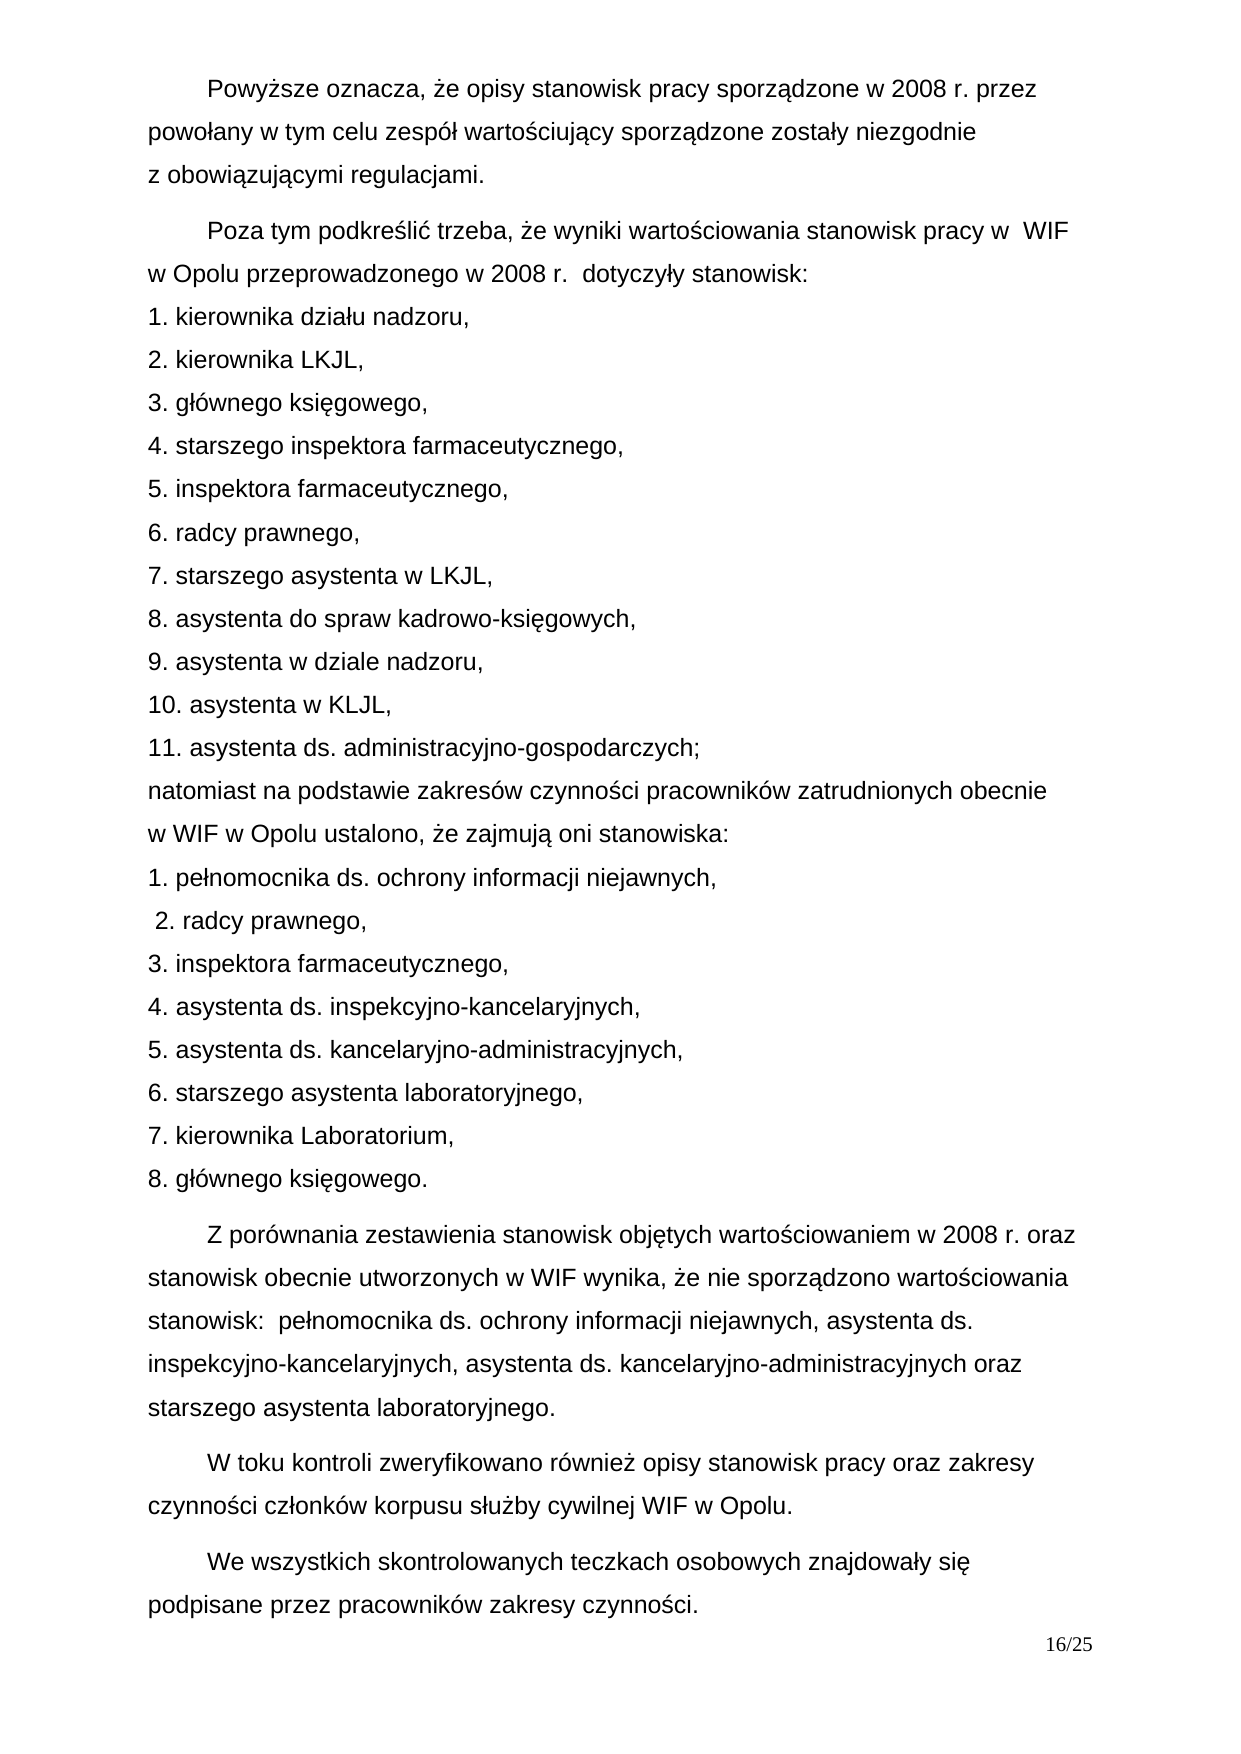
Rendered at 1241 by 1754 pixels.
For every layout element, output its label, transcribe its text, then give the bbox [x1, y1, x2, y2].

text Poza tym podkreślić trzeba, że wyniki wartościowania stanowisk pracy w WIF w Opolu przeprowadzonego w 2008 r. dotyczyły stanowisk: [148, 216, 1092, 288]
text 8. asystenta do spraw kadrowo-księgowych, [148, 604, 1092, 633]
text Z porównania zestawienia stanowisk objętych wartościowaniem w 2008 r. oraz stanowisk obecnie utworzonych w WIF wynika, że nie sporządzono wartościowania stanowisk: pełnomocnika ds. ochrony informacji niejawnych, asystenta ds. inspekcyjno-kancelaryjnych, asystenta ds. kancelaryjno-administracyjnych oraz starszego asystenta laboratoryjnego. [148, 1220, 1092, 1421]
text W toku kontroli zweryfikowano również opisy stanowisk pracy oraz zakresy czynności członków korpusu służby cywilnej WIF w Opolu. [148, 1448, 1092, 1520]
text 3. głównego księgowego, [148, 388, 1092, 417]
text 1. pełnomocnika ds. ochrony informacji niejawnych, [148, 863, 1092, 891]
text 4. asystenta ds. inspekcyjno-kancelaryjnych, [148, 992, 1092, 1021]
text 1. kierownika działu nadzoru, [148, 302, 1092, 331]
text 6. radcy prawnego, [148, 518, 1092, 546]
text natomiast na podstawie zakresów czynności pracowników zatrudnionych obecnie w WIF w Opolu ustalono, że zajmują oni stanowiska: [148, 776, 1092, 848]
text We wszystkich skontrolowanych teczkach osobowych znajdowały się podpisane przez pracowników zakresy czynności. [148, 1547, 1092, 1619]
text 2. kierownika LKJL, [148, 345, 1092, 374]
text 10. asystenta w KLJL, [148, 690, 1092, 719]
text 9. asystenta w dziale nadzoru, [148, 647, 1092, 676]
text 2. radcy prawnego, [148, 906, 1092, 934]
text 3. inspektora farmaceutycznego, [148, 949, 1092, 978]
text 5. inspektora farmaceutycznego, [148, 474, 1092, 503]
text Powyższe oznacza, że opisy stanowisk pracy sporządzone w 2008 r. przez powołany w tym celu zespół wartościujący sporządzone zostały niezgodnie z obowiązującymi regulacjami. [148, 74, 1092, 189]
text 8. głównego księgowego. [148, 1164, 1092, 1193]
text 7. starszego asystenta w LKJL, [148, 561, 1092, 589]
text 6. starszego asystenta laboratoryjnego, [148, 1078, 1092, 1107]
text 11. asystenta ds. administracyjno-gospodarczych; [148, 733, 1092, 762]
text 7. kierownika Laboratorium, [148, 1121, 1092, 1150]
text 4. starszego inspektora farmaceutycznego, [148, 431, 1092, 460]
text 5. asystenta ds. kancelaryjno-administracyjnych, [148, 1035, 1092, 1064]
